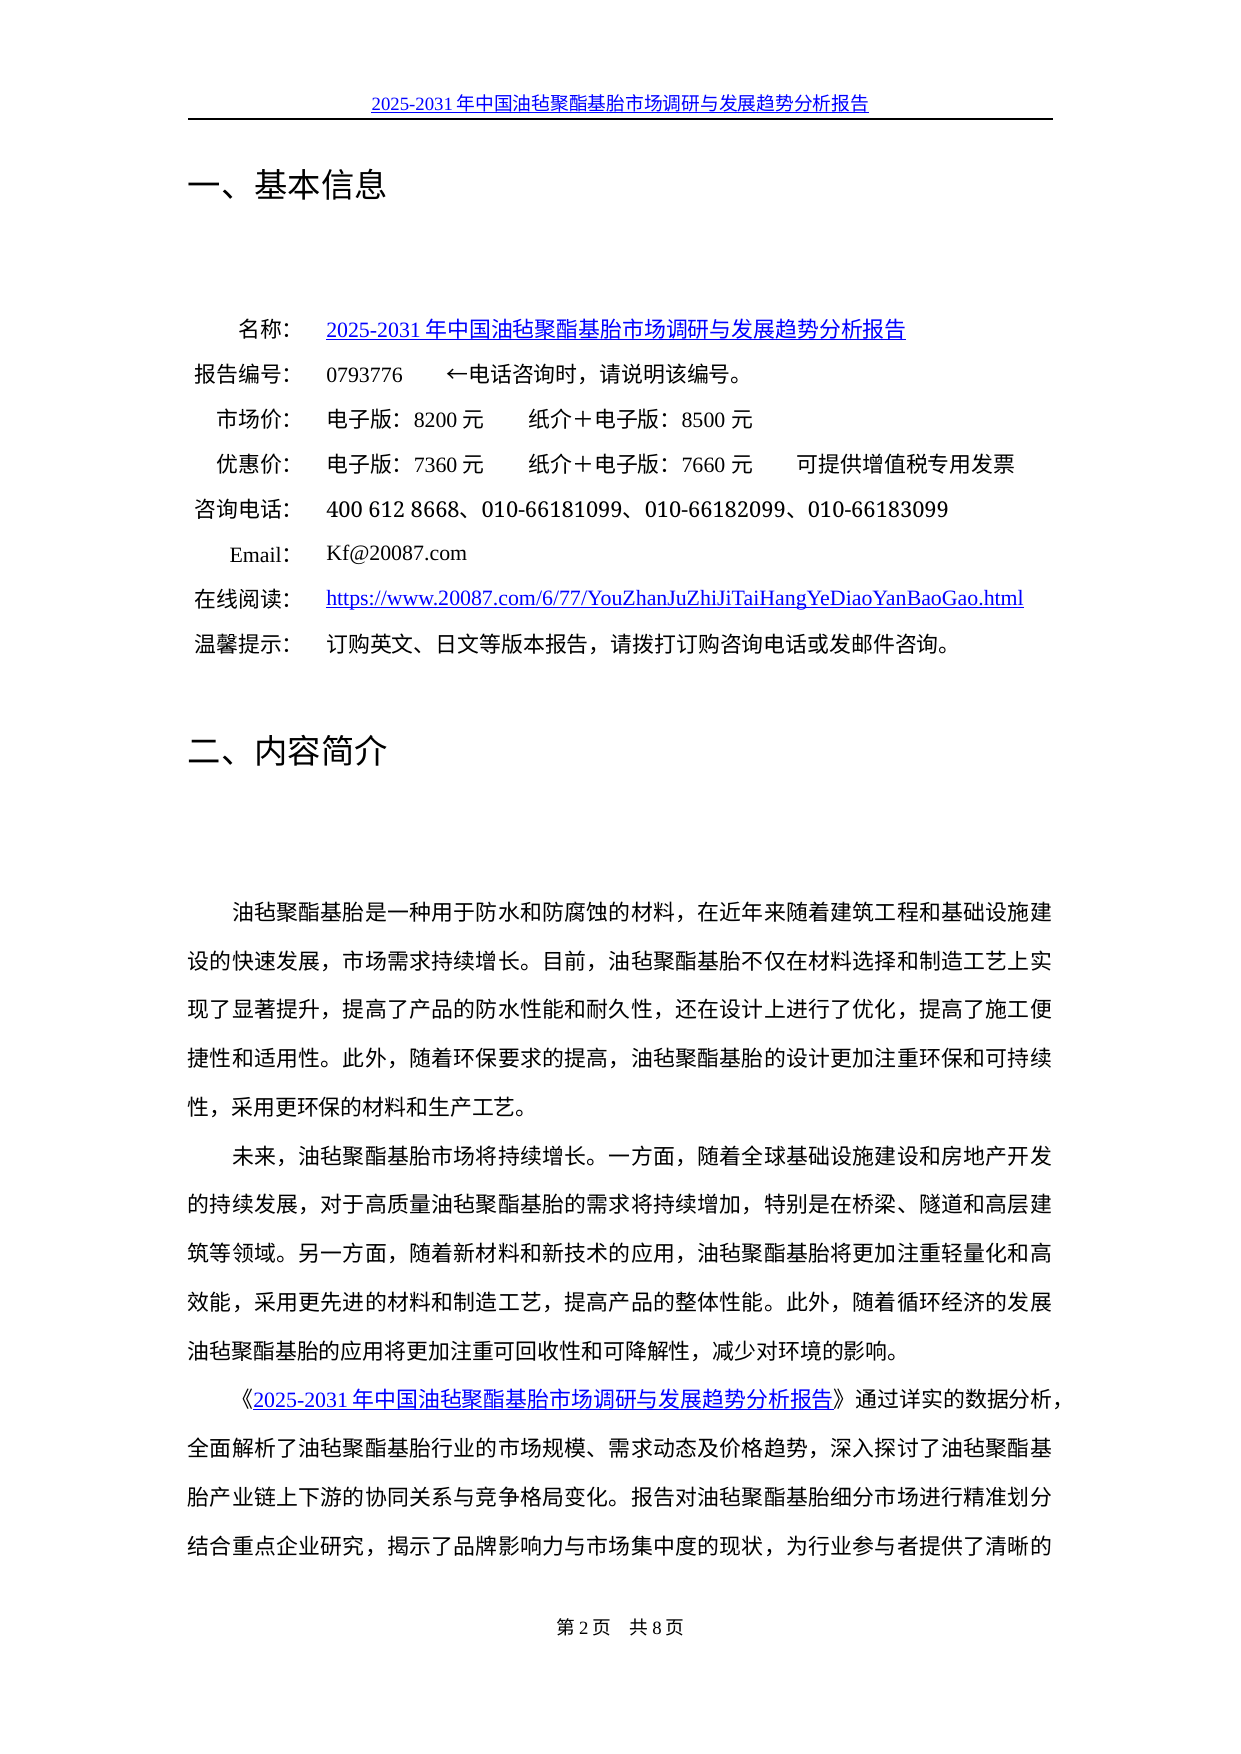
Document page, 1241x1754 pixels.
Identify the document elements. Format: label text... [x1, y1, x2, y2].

table_cell 在线阅读： [167, 582, 315, 627]
table_cell 市场价： [167, 402, 315, 447]
table_cell 咨询电话： [167, 492, 315, 537]
table_cell 电子版：7360 元 纸介＋电子版：7660 元 可提供增值税专用发票 [315, 447, 1073, 492]
title 一、基本信息 [187, 150, 1053, 215]
table_cell 订购英文、日文等版本报告，请拨打订购咨询电话或发邮件咨询。 [315, 627, 1073, 672]
table_cell Email： [167, 537, 315, 582]
table_cell Kf@20087.com [315, 537, 1073, 582]
table_cell [315, 582, 1073, 627]
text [187, 894, 1053, 1561]
table_cell 报告编号： [167, 357, 315, 402]
table_cell 优惠价： [167, 447, 315, 492]
title 二、内容简介 [187, 717, 1053, 782]
table_cell 400 612 8668、010-66181099、010-66182099、010-66183099 [315, 492, 1073, 537]
table_cell 电子版：8200 元 纸介＋电子版：8500 元 [315, 402, 1073, 447]
table_header 名称： [167, 312, 315, 357]
table_cell 温馨提示： [167, 627, 315, 672]
table_cell 0793776 ←电话咨询时，请说明该编号。 [315, 357, 1073, 402]
table_header 2025-2031年中国油毡聚酯基胎市场调研与发展趋势分析报告 [315, 312, 1073, 357]
